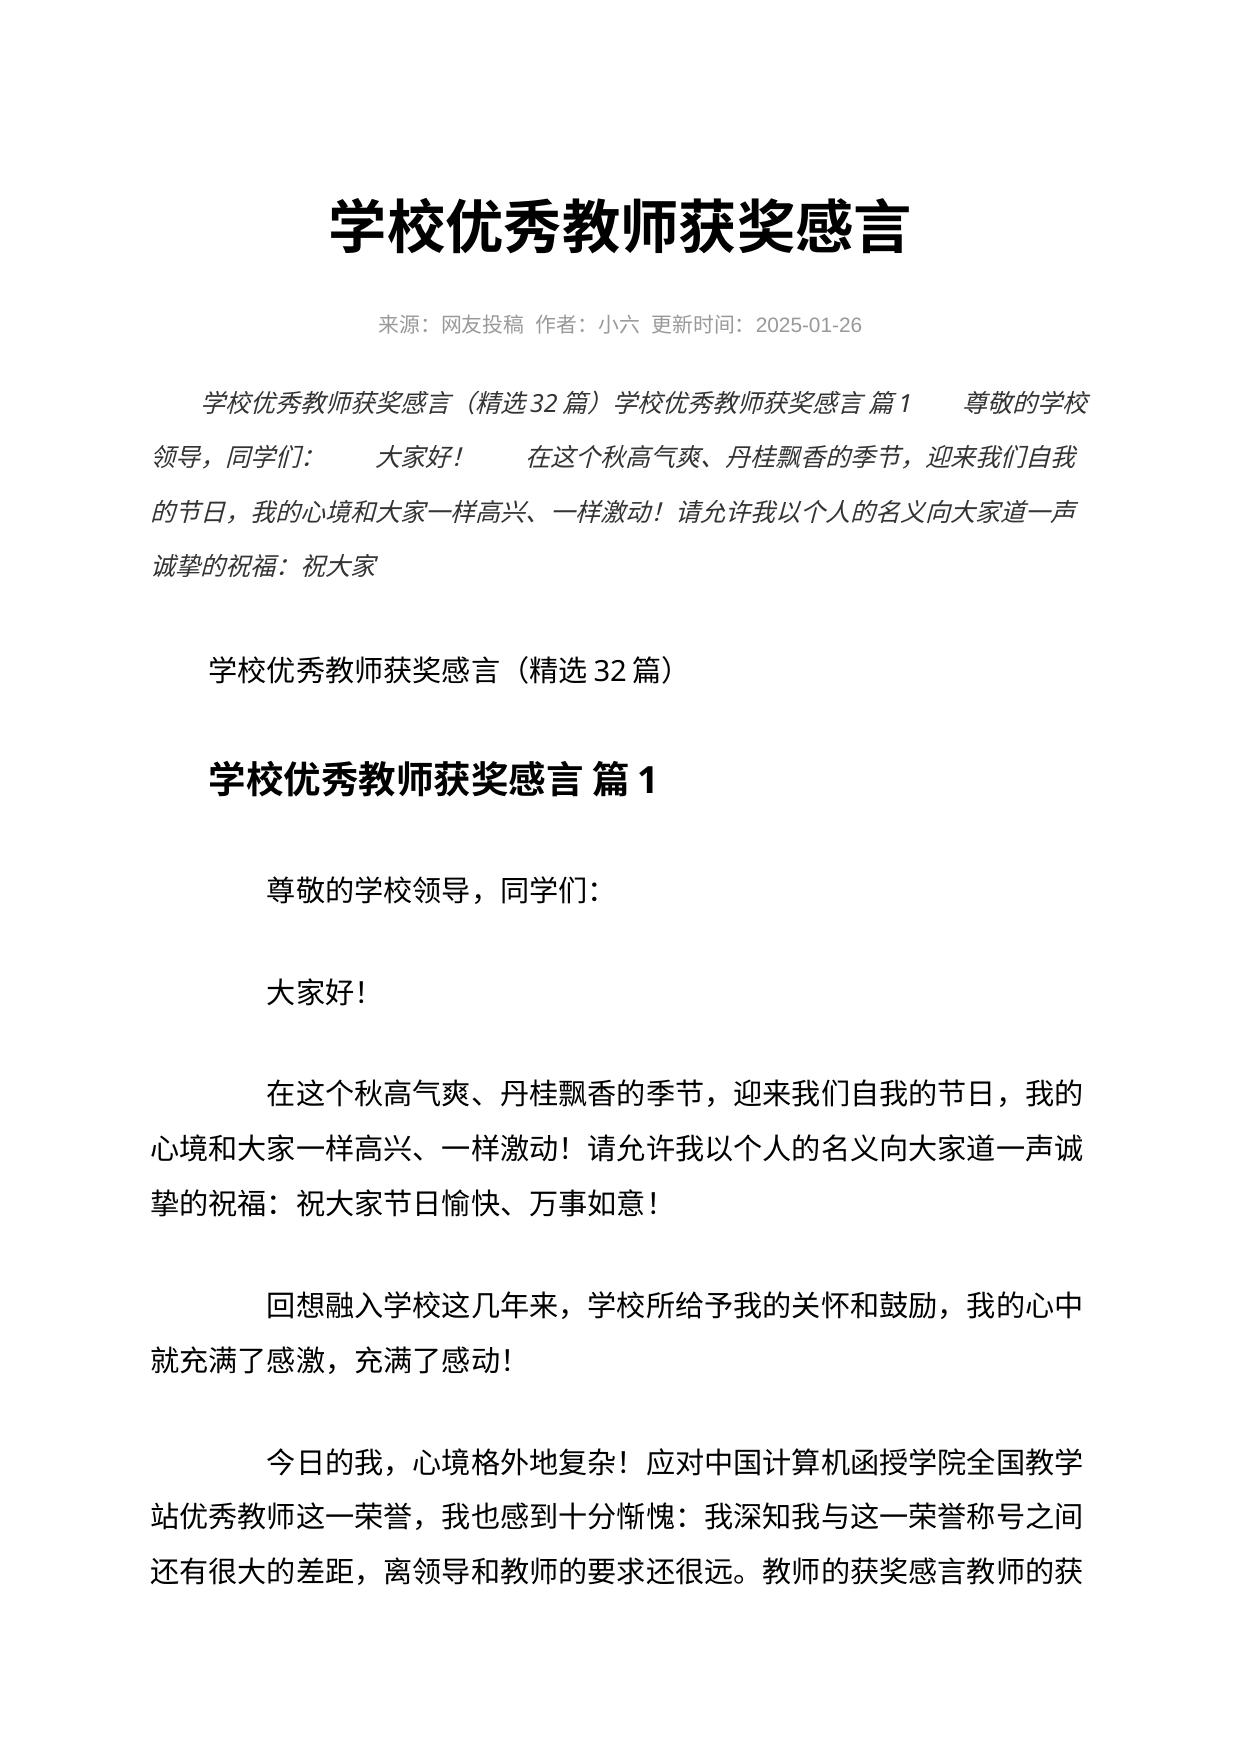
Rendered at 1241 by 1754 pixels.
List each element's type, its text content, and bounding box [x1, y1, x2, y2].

text 学校优秀教师获奖感言（精选32篇）学校优秀教师获奖感言 篇1 尊敬的学校领导，同学们： 大家好！ 在这个秋高气爽、丹桂飘香的季节，迎来我们自我的节日，我的心境和大家一样高兴、一样激动！请允许我以个人的名义向大家道一声诚挚的祝福：祝大家 [150, 383, 1090, 583]
text 学校优秀教师获奖感言 篇1 [150, 750, 1090, 804]
text 来源：网友投稿 作者：小六 更新时间：2025-01-26 [150, 313, 1090, 337]
text 尊敬的学校领导，同学们： [150, 867, 1090, 910]
text 大家好！ [150, 969, 1090, 1011]
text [150, 1439, 1090, 1591]
text 回想融入学校这几年来，学校所给予我的关怀和鼓励，我的心中就充满了感激，充满了感动！ [150, 1282, 1090, 1380]
text 在这个秋高气爽、丹桂飘香的季节，迎来我们自我的节日，我的心境和大家一样高兴、一样激动！请允许我以个人的名义向大家道一声诚挚的祝福：祝大家节日愉快、万事如意！ [150, 1071, 1090, 1223]
subtitle 学校优秀教师获奖感言 [150, 181, 1090, 266]
text 学校优秀教师获奖感言（精选32篇） [150, 648, 1090, 690]
